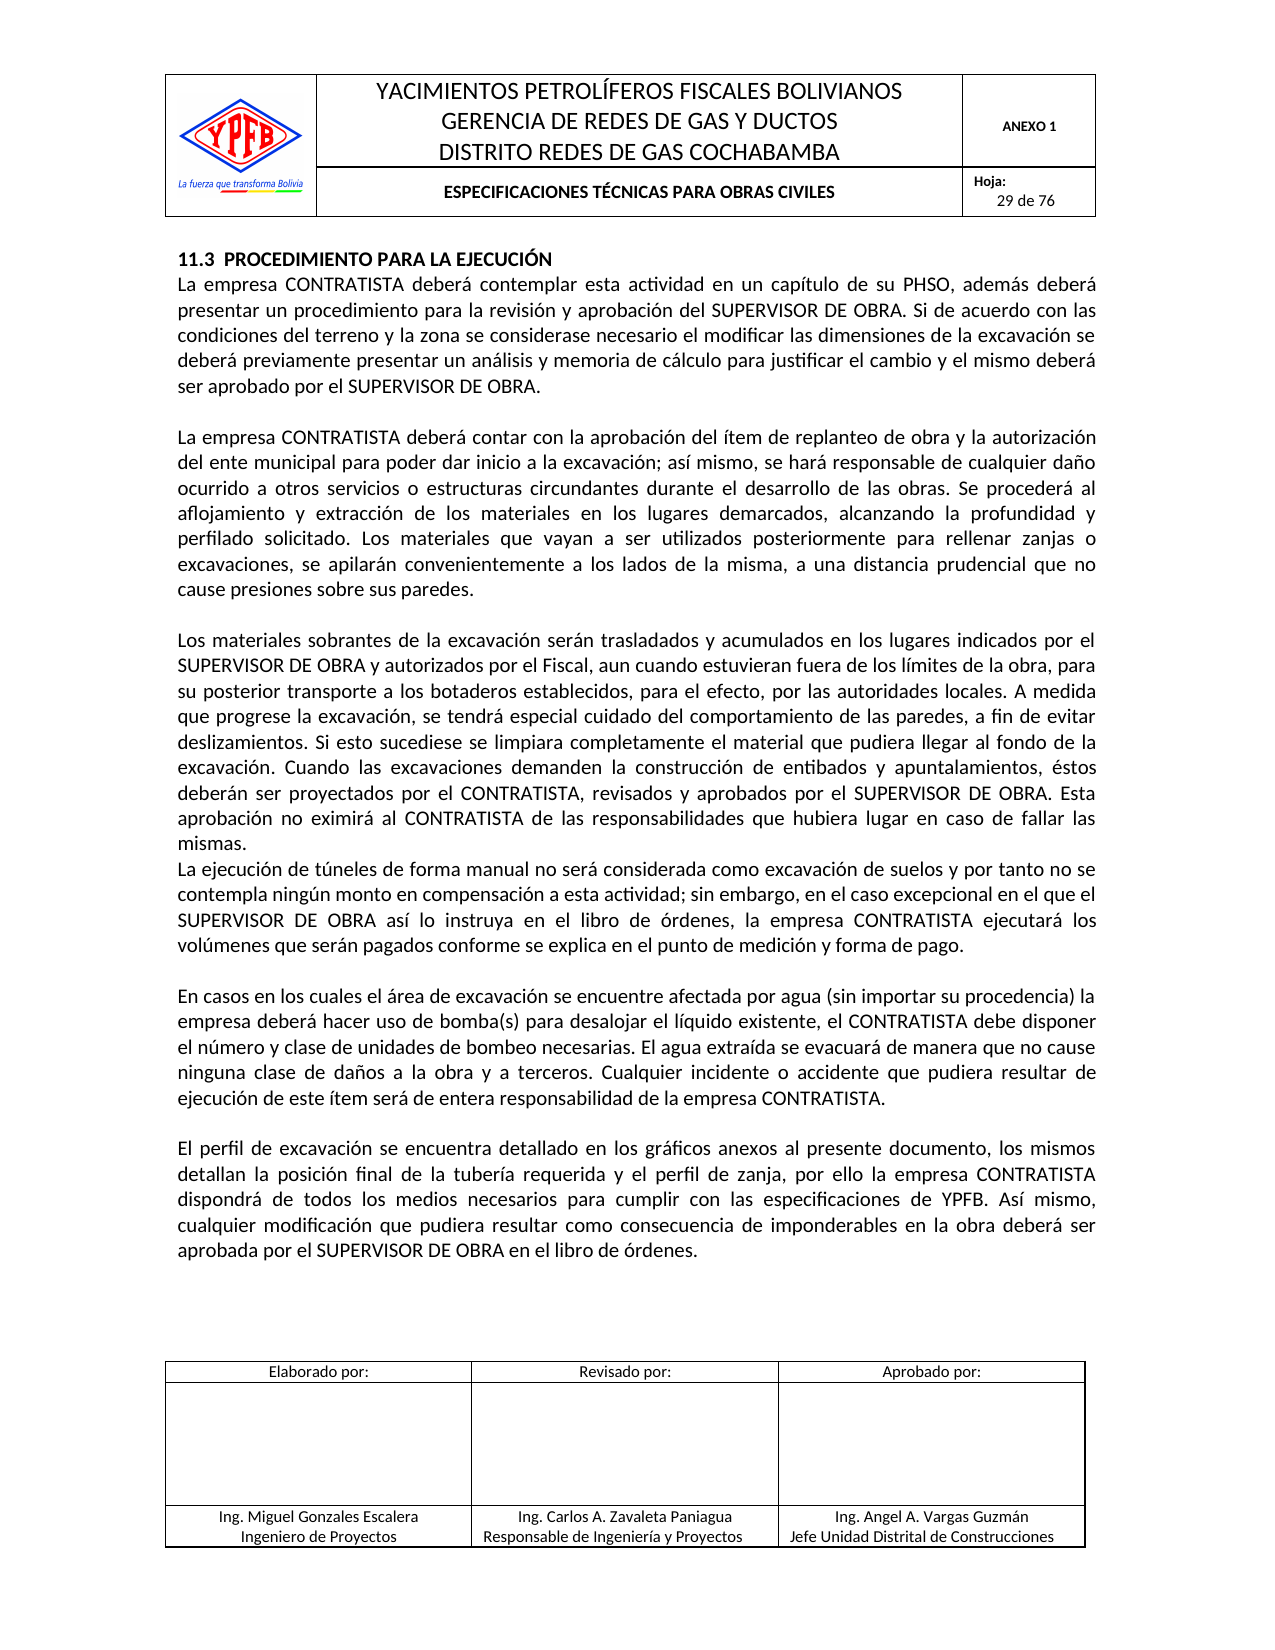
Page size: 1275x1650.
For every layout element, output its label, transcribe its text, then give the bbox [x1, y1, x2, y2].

text Los materiales sobrantes de la excavación serán trasladados y acumulados en los lugares indicados por el SUPERVISOR DE OBRA y autorizados por el Fiscal, aun cuando estuvieran fuera de los límites de la obra, para su posterior transporte a los botaderos establecidos, para el efecto, por las autoridades locales. A medida que progrese la excavación, se tendrá especial cuidado del comportamiento de las paredes, a fin de evitar deslizamientos. Si esto sucediese se limpiara completamente el material que pudiera llegar al fondo de la excavación. Cuando las excavaciones demanden la construcción de entibados y apuntalamientos, éstos deberán ser proyectados por el CONTRATISTA, revisados y aprobados por el SUPERVISOR DE OBRA. Esta aprobación no eximirá al CONTRATISTA de las responsabilidades que hubiera lugar en caso de fallar las mismas. [177, 627, 1098, 856]
text La ejecución de túneles de forma manual no será considerada como excavación de suelos y por tanto no se contempla ningún monto en compensación a esta actividad; sin embargo, en el caso excepcional en el que el SUPERVISOR DE OBRA así lo instruya en el libro de órdenes, la empresa CONTRATISTA ejecutará los volúmenes que serán pagados conforme se explica en el punto de medición y forma de pago. [177, 856, 1098, 958]
text En casos en los cuales el área de excavación se encuentre afectada por agua (sin importar su procedencia) la empresa deberá hacer uso de bomba(s) para desalojar el líquido existente, el CONTRATISTA debe disponer el número y clase de unidades de bombeo necesarias. El agua extraída se evacuará de manera que no cause ninguna clase de daños a la obra y a terceros. Cualquier incidente o accidente que pudiera resultar de ejecución de este ítem será de entera responsabilidad de la empresa CONTRATISTA. [177, 983, 1098, 1110]
text La empresa CONTRATISTA deberá contar con la aprobación del ítem de replanteo de obra y la autorización del ente municipal para poder dar inicio a la excavación; así mismo, se hará responsable de cualquier daño ocurrido a otros servicios o estructuras circundantes durante el desarrollo de las obras. Se procederá al aflojamiento y extracción de los materiales en los lugares demarcados, alcanzando la profundidad y perfilado solicitado. Los materiales que vayan a ser utilizados posteriormente para rellenar zanjas o excavaciones, se apilarán convenientemente a los lados de la misma, a una distancia prudencial que no cause presiones sobre sus paredes. [177, 424, 1098, 602]
text 11.3 PROCEDIMIENTO PARA LA EJECUCIÓN [177, 246, 1098, 271]
text La empresa CONTRATISTA deberá contemplar esta actividad en un capítulo de su PHSO, además deberá presentar un procedimiento para la revisión y aprobación del SUPERVISOR DE OBRA. Si de acuerdo con las condiciones del terreno y la zona se considerase necesario el modificar las dimensiones de la excavación se deberá previamente presentar un análisis y memoria de cálculo para justificar el cambio y el mismo deberá ser aprobado por el SUPERVISOR DE OBRA. [177, 271, 1098, 398]
picture [176, 93, 304, 198]
text El perfil de excavación se encuentra detallado en los gráficos anexos al presente documento, los mismos detallan la posición final de la tubería requerida y el perfil de zanja, por ello la empresa CONTRATISTA dispondrá de todos los medios necesarios para cumplir con las especificaciones de YPFB. Así mismo, cualquier modificación que pudiera resultar como consecuencia de imponderables en la obra deberá ser aprobada por el SUPERVISOR DE OBRA en el libro de órdenes. [177, 1136, 1098, 1263]
